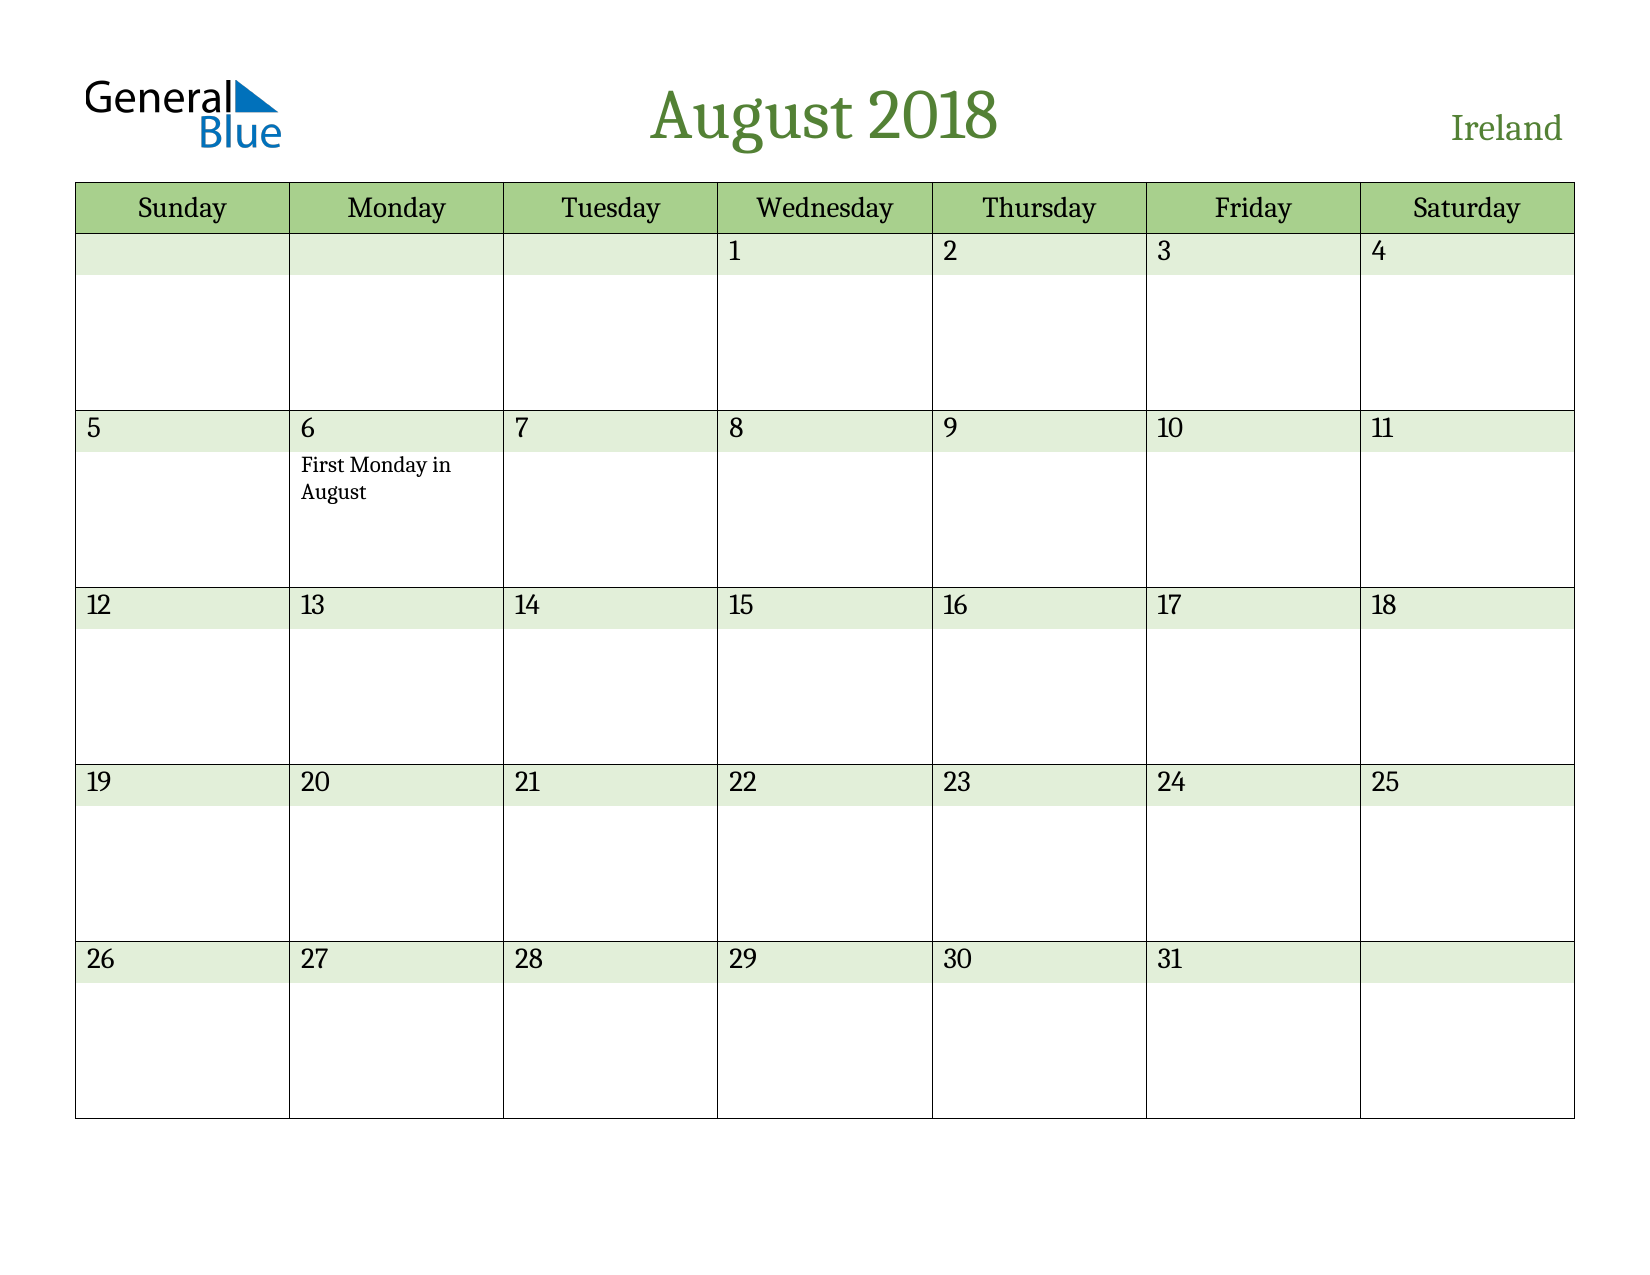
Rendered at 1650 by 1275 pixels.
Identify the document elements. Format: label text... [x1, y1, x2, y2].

table_cell [933, 452, 1146, 587]
table_cell 11 [1361, 411, 1574, 452]
table_cell Monday [290, 183, 503, 233]
table_cell 6 [290, 411, 503, 452]
table_cell 25 [1361, 765, 1574, 806]
table_cell [718, 806, 932, 941]
table_cell Sunday [76, 183, 289, 233]
table_cell [1361, 275, 1574, 410]
table_cell [1147, 629, 1360, 764]
table_cell [718, 629, 932, 764]
table_cell [718, 275, 932, 410]
table_cell [933, 983, 1146, 1118]
table_cell 8 [718, 411, 932, 452]
table_cell Thursday [933, 183, 1146, 233]
table_cell [76, 629, 289, 764]
table_cell [504, 983, 717, 1118]
table_cell [290, 983, 503, 1118]
table_cell [933, 275, 1146, 410]
table_cell [1147, 806, 1360, 941]
table_cell 24 [1147, 765, 1360, 806]
table_cell [290, 275, 503, 410]
table_cell 12 [76, 588, 289, 629]
table_cell [504, 452, 717, 587]
table_cell [718, 983, 932, 1118]
table_cell Tuesday [504, 183, 717, 233]
table_cell [1147, 452, 1360, 587]
table_cell 5 [76, 411, 289, 452]
table_header [76, 75, 503, 182]
table_cell 9 [933, 411, 1146, 452]
table_cell Wednesday [718, 183, 932, 233]
table_cell 31 [1147, 942, 1360, 983]
table_cell [1361, 806, 1574, 941]
table_cell [76, 234, 289, 275]
table_cell [504, 234, 717, 275]
table_cell 10 [1147, 411, 1360, 452]
table_cell [290, 629, 503, 764]
table_cell [1361, 942, 1574, 983]
table_header Ireland [1146, 75, 1574, 182]
table_cell 30 [933, 942, 1146, 983]
table_cell 23 [933, 765, 1146, 806]
table_header August 2018 [504, 75, 1146, 182]
table_cell 18 [1361, 588, 1574, 629]
table_cell 4 [1361, 234, 1574, 275]
table_cell [1147, 983, 1360, 1118]
table_cell [933, 629, 1146, 764]
table_cell [76, 806, 289, 941]
table_cell [76, 275, 289, 410]
table_cell 1 [718, 234, 932, 275]
table_cell Saturday [1361, 183, 1574, 233]
table_cell 28 [504, 942, 717, 983]
table_cell 2 [933, 234, 1146, 275]
table_cell 7 [504, 411, 717, 452]
table_cell 16 [933, 588, 1146, 629]
table_cell First Monday in August [290, 452, 503, 587]
table_cell Friday [1147, 183, 1360, 233]
table_cell [1361, 983, 1574, 1118]
table_cell 14 [504, 588, 717, 629]
table_cell 29 [718, 942, 932, 983]
table_cell 15 [718, 588, 932, 629]
table_cell 3 [1147, 234, 1360, 275]
table_cell 21 [504, 765, 717, 806]
table_cell 22 [718, 765, 932, 806]
table_cell [1361, 452, 1574, 587]
table_cell 26 [76, 942, 289, 983]
table_cell [1361, 629, 1574, 764]
table_cell [290, 234, 503, 275]
table_cell [290, 806, 503, 941]
table_cell [504, 275, 717, 410]
table_cell 20 [290, 765, 503, 806]
table_cell [504, 806, 717, 941]
table_cell 19 [76, 765, 289, 806]
table_cell [76, 452, 289, 587]
table_cell [76, 983, 289, 1118]
table_cell 13 [290, 588, 503, 629]
table_cell [718, 452, 932, 587]
table_cell [933, 806, 1146, 941]
table_cell [1147, 275, 1360, 410]
table_cell [504, 629, 717, 764]
picture [86, 80, 281, 148]
table_cell 17 [1147, 588, 1360, 629]
table_cell 27 [290, 942, 503, 983]
